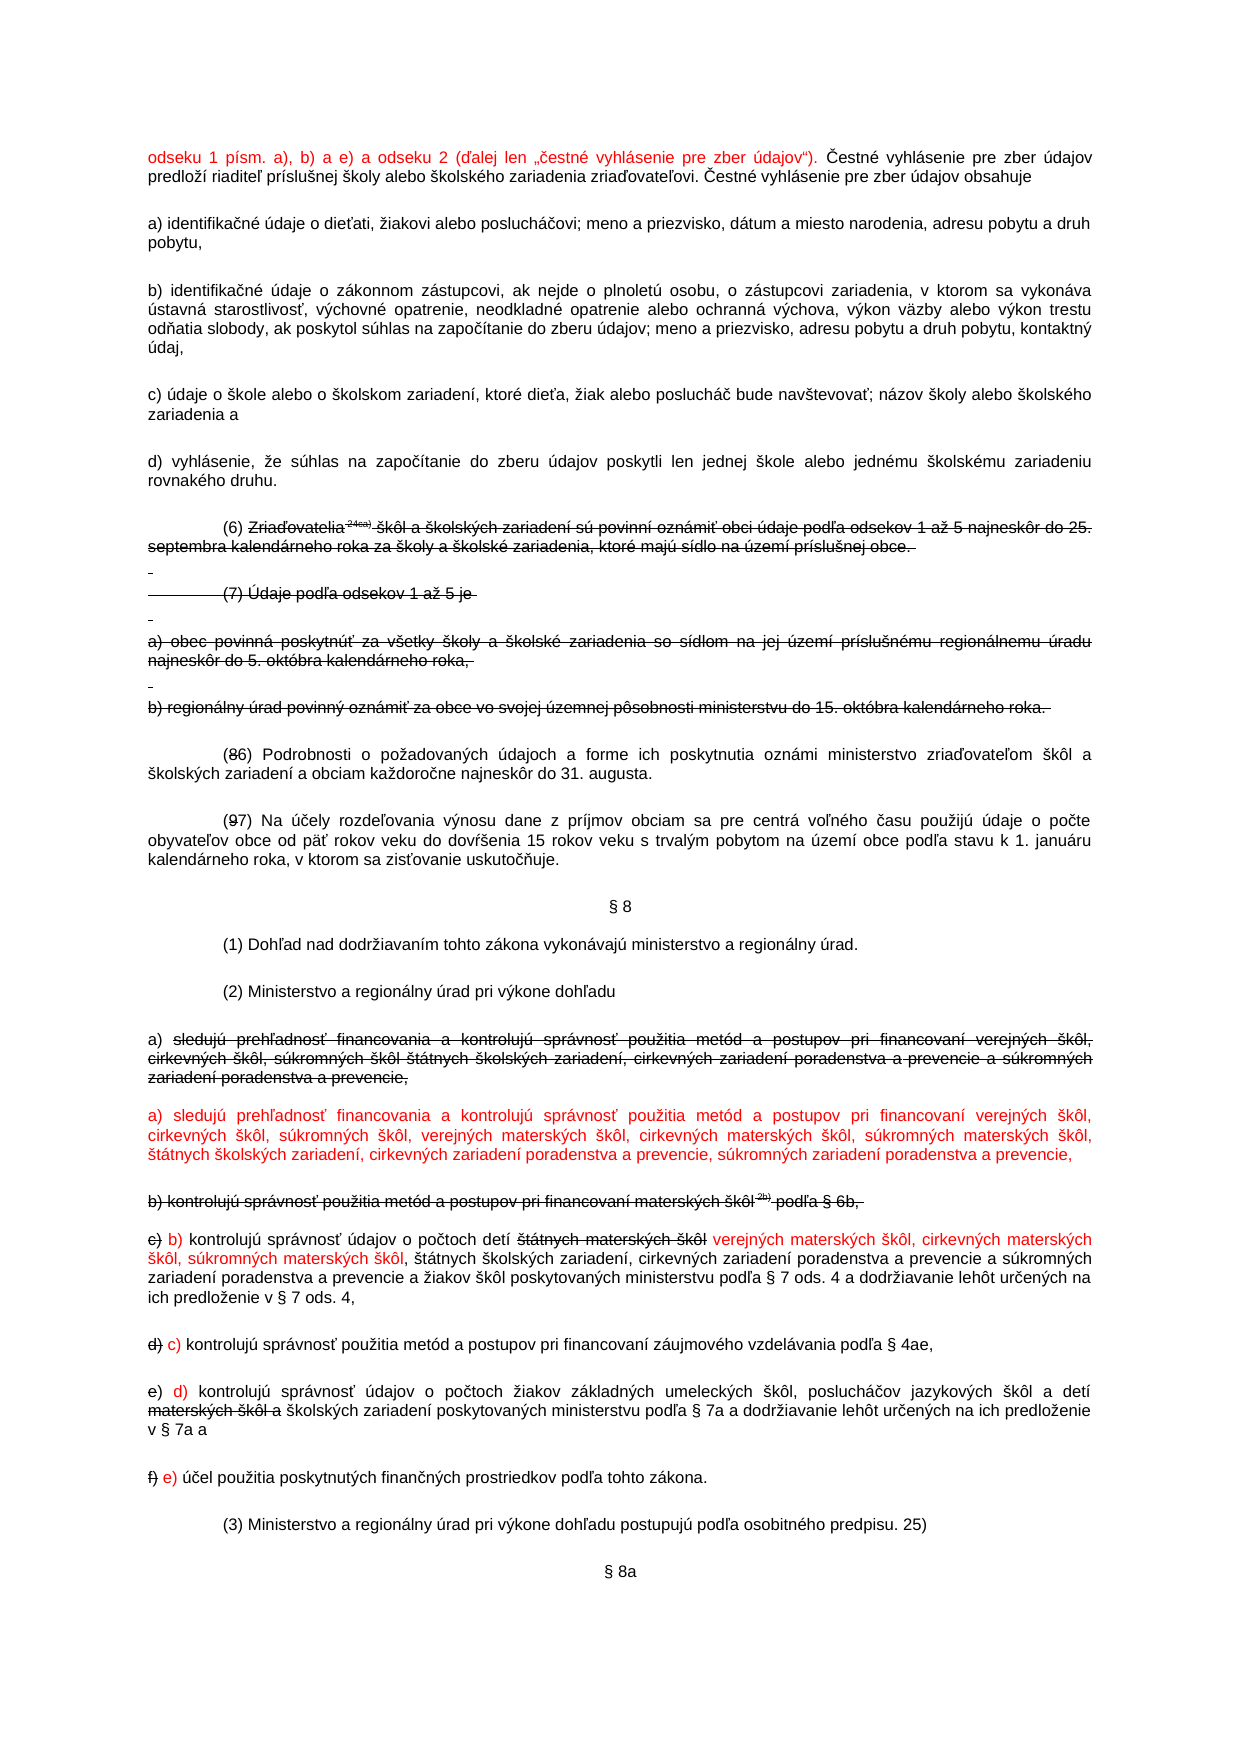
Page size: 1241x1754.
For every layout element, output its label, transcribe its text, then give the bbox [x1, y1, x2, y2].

text b) regionálny úrad povinný oznámiť za obce vo svojej územnej pôsobnosti ministerstvu do 15. októbra kalendárneho roka. [148, 698, 1092, 717]
text a) sledujú prehľadnosť financovania a kontrolujú správnosť použitia metód a postupov pri financovaní verejných škôl, cirkevných škôl, súkromných škôl, verejných materských škôl, cirkevných materských škôl, súkromných materských škôl, štátnych školských zariadení, cirkevných zariadení poradenstva a prevencie, súkromných zariadení poradenstva a prevencie, [148, 1106, 1092, 1164]
text § 8 [148, 897, 1092, 916]
text c) b) kontrolujú správnosť údajov o počtoch detí štátnych materských škôl verejných materských škôl, cirkevných materských škôl, súkromných materských škôl, štátnych školských zariadení, cirkevných zariadení poradenstva a prevencie a súkromných zariadení poradenstva a prevencie a žiakov škôl poskytovaných ministerstvu podľa § 7 ods. 4 a dodržiavanie lehôt určených na ich predloženie v § 7 ods. 4, [148, 1230, 1092, 1307]
text a) obec povinná poskytnúť za všetky školy a školské zariadenia so sídlom na jej území príslušnému regionálnemu úradu najneskôr do 5. októbra kalendárneho roka, [148, 643, 1092, 670]
text a) sledujú prehľadnosť financovania a kontrolujú správnosť použitia metód a postupov pri financovaní verejných škôl, cirkevných škôl, súkromných škôl štátnych školských zariadení, cirkevných zariadení poradenstva a prevencie a súkromných zariadení poradenstva a prevencie, [148, 1029, 1092, 1087]
text § 8a [148, 1562, 1092, 1581]
text (1) Dohľad nad dodržiavaním tohto zákona vykonávajú ministerstvo a regionálny úrad. [148, 935, 1092, 954]
text b) kontrolujú správnosť použitia metód a postupov pri financovaní materských škôl 2b) podľa § 6b, [148, 1192, 1092, 1211]
text (3) Ministerstvo a regionálny úrad pri výkone dohľadu postupujú podľa osobitného predpisu. 25) [148, 1514, 1092, 1534]
text (2) Ministerstvo a regionálny úrad pri výkone dohľadu [148, 982, 1092, 1001]
text c) údaje o škole alebo o školskom zariadení, ktoré dieťa, žiak alebo poslucháč bude navštevovať; názov školy alebo školského zariadenia a [148, 385, 1092, 423]
text (6) Zriaďovatelia 24ca) škôl a školských zariadení sú povinní oznámiť obci údaje podľa odsekov 1 až 5 najneskôr do 25. septembra kalendárneho roka za školy a školské zariadenia, ktoré majú sídlo na území príslušnej obce. [148, 518, 1092, 556]
text d) c) kontrolujú správnosť použitia metód a postupov pri financovaní záujmového vzdelávania podľa § 4ae, [148, 1335, 1092, 1354]
text (7) Údaje podľa odsekov 1 až 5 je [148, 584, 1092, 603]
text (97) Na účely rozdeľovania výnosu dane z príjmov obciam sa pre centrá voľného času použijú údaje o počte obyvateľov obce od päť rokov veku do dovŕšenia 15 rokov veku s trvalým pobytom na území obce podľa stavu k 1. januáru kalendárneho roka, v ktorom sa zisťovanie uskutočňuje. [148, 811, 1092, 869]
text e) d) kontrolujú správnosť údajov o počtoch žiakov základných umeleckých škôl, poslucháčov jazykových škôl a detí materských škôl a školských zariadení poskytovaných ministerstvu podľa § 7a a dodržiavanie lehôt určených na ich predloženie v § 7a a [148, 1382, 1092, 1439]
text (86) Podrobnosti o požadovaných údajoch a forme ich poskytnutia oznámi ministerstvo zriaďovateľom škôl a školských zariadení a obciam každoročne najneskôr do 31. augusta. [148, 745, 1092, 783]
text d) vyhlásenie, že súhlas na započítanie do zberu údajov poskytli len jednej škole alebo jednému školskému zariadeniu rovnakého druhu. [148, 451, 1092, 490]
text a) identifikačné údaje o dieťati, žiakovi alebo poslucháčovi; meno a priezvisko, dátum a miesto narodenia, adresu pobytu a druh pobytu, [148, 214, 1092, 252]
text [148, 148, 1092, 186]
text b) identifikačné údaje o zákonnom zástupcovi, ak nejde o plnoletú osobu, o zástupcovi zariadenia, v ktorom sa vykonáva ústavná starostlivosť, výchovné opatrenie, neodkladné opatrenie alebo ochranná výchova, výkon väzby alebo výkon trestu odňatia slobody, ak poskytol súhlas na započítanie do zberu údajov; meno a priezvisko, adresu pobytu a druh pobytu, kontaktný údaj, [148, 280, 1092, 357]
text f) e) účel použitia poskytnutých finančných prostriedkov podľa tohto zákona. [148, 1467, 1092, 1487]
